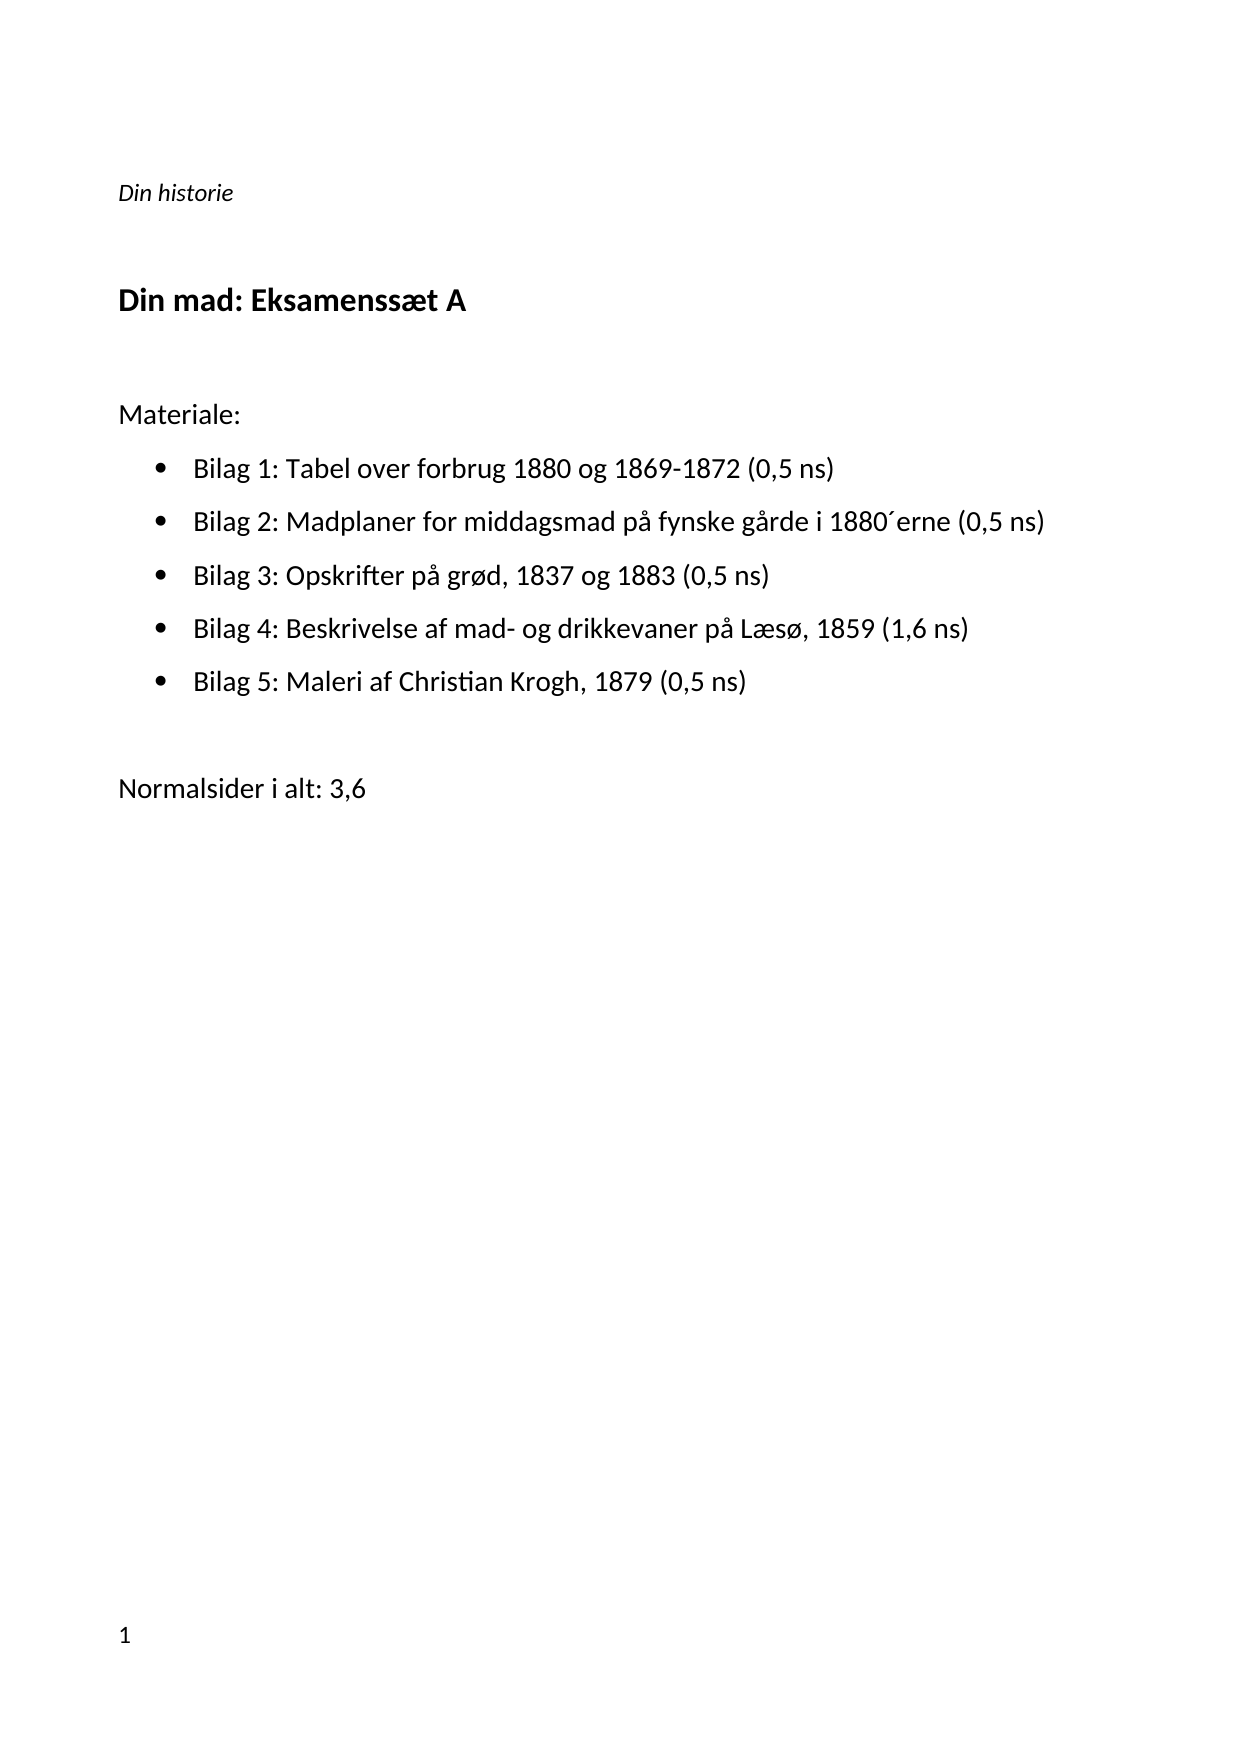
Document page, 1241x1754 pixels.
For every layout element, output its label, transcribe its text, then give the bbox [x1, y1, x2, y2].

text Normalsider i alt: 3,6 [118, 770, 1122, 806]
text Materiale: [118, 396, 1122, 432]
list Bilag 1: Tabel over forbrug 1880 og 1869-1872 (0,5 ns) [156, 450, 1122, 485]
list Bilag 3: Opskrifter på grød, 1837 og 1883 (0,5 ns) [156, 557, 1122, 592]
list Bilag 4: Beskrivelse af mad- og drikkevaner på Læsø, 1859 (1,6 ns) [156, 610, 1122, 646]
list Bilag 2: Madplaner for middagsmad på fynske gårde i 1880´erne (0,5 ns) [156, 503, 1122, 539]
list Bilag 5: Maleri af Christian Krogh, 1879 (0,5 ns) [156, 663, 1122, 699]
text Din mad: Eksamenssæt A [118, 279, 1122, 320]
text Din historie [118, 177, 1122, 208]
